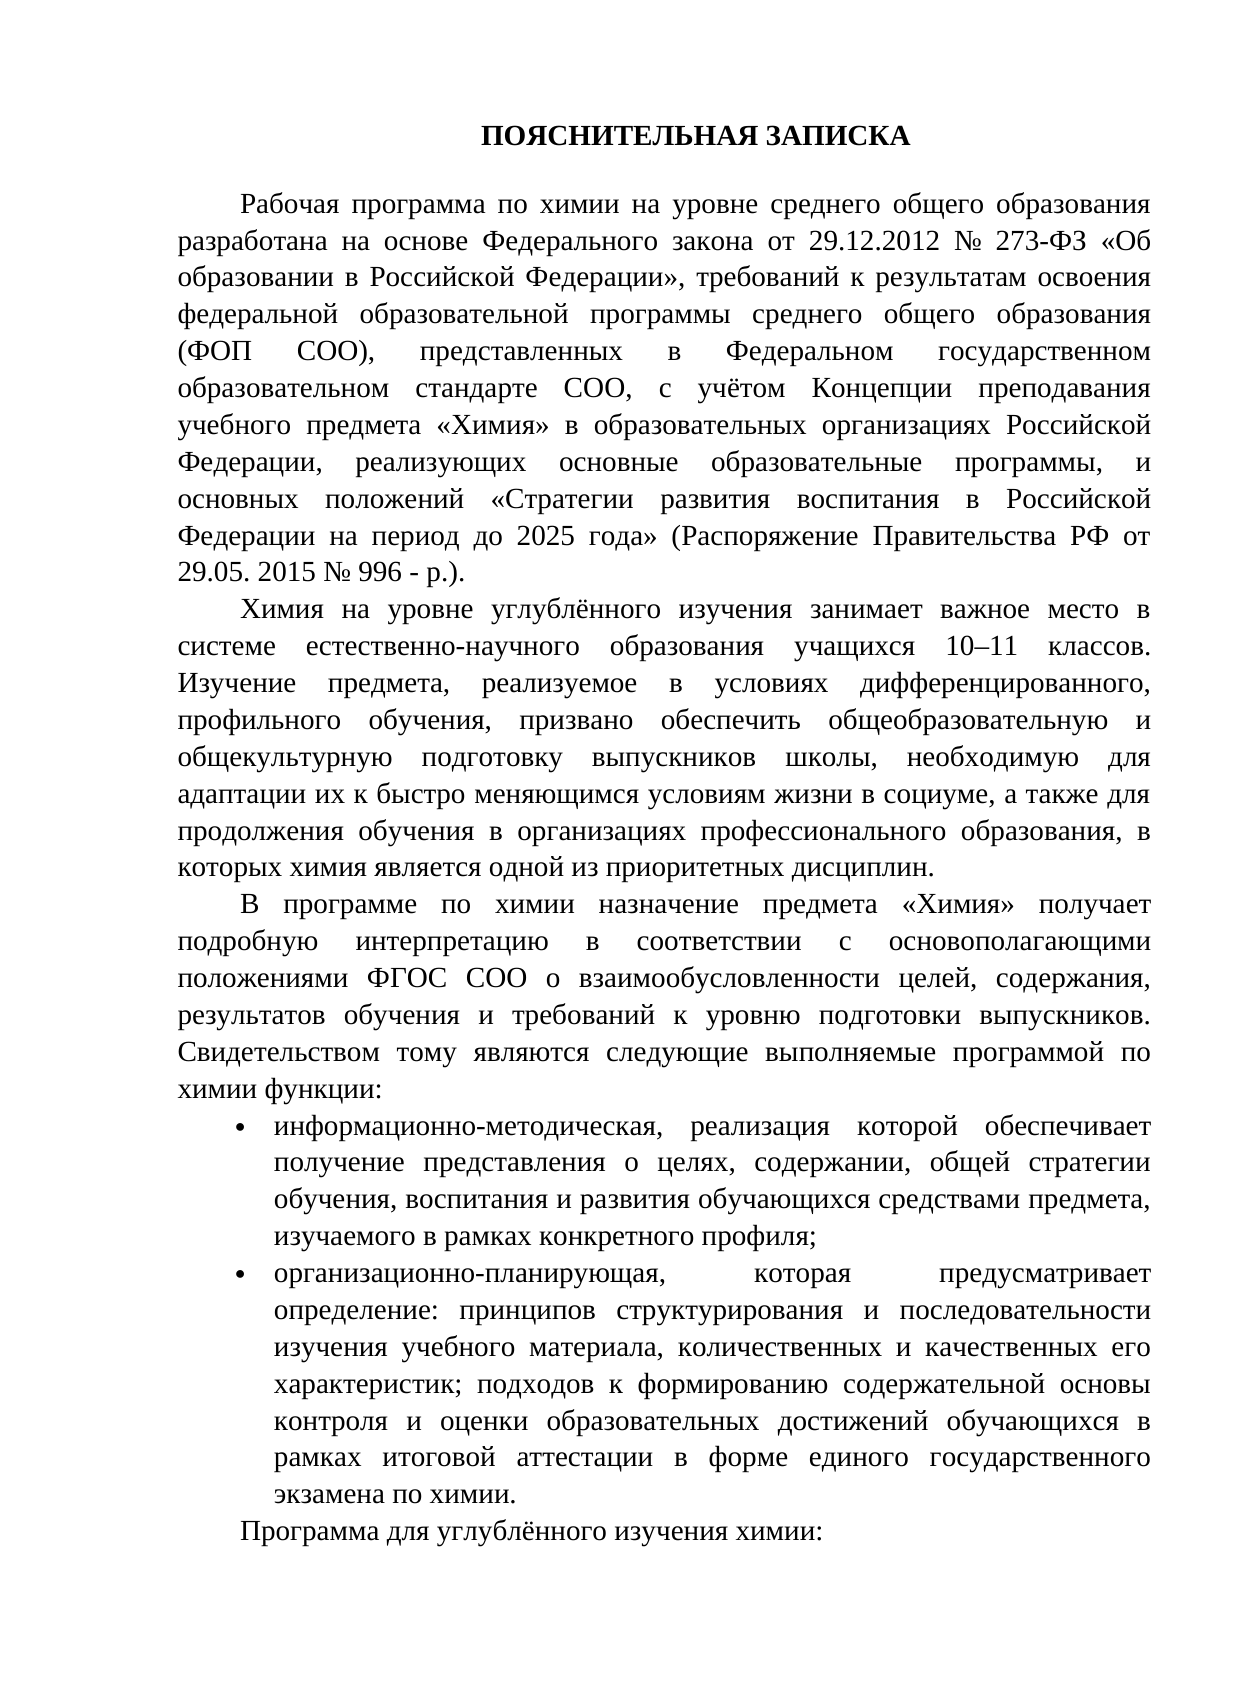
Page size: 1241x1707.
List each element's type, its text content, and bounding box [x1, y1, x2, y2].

list информационно-методическая, реализация которой обеспечивает получение представления о целях, содержании, общей стратегии обучения, воспитания и развития обучающихся средствами предмета, изучаемого в рамках конкретного профиля; [236, 1108, 1152, 1252]
text В программе по химии назначение предмета «Химия» получает подробную интерпретацию в соответствии с основополагающими положениями ФГОС СОО о взаимообусловленности целей, содержания, результатов обучения и требований к уровню подготовки выпускников. Свидетельством тому являются следующие выполняемые программой по химии функции: [177, 886, 1152, 1104]
text Рабочая программа по химии на уровне среднего общего образования разработана на основе Федерального закона от 29.12.2012 № 273-ФЗ «Об образовании в Российской Федерации», требований к результатам освоения федеральной образовательной программы среднего общего образования (ФОП СОО), представленных в Федеральном государственном образовательном стандарте СОО, с учётом Концепции преподавания учебного предмета «Химия» в образовательных организациях Российской Федерации, реализующих основные образовательные программы, и основных положений «Стратегии развития воспитания в Российской Федерации на период до 2025 года» (Распоряжение Правительства РФ от 29.05. 2015 № 996 - р.). [177, 186, 1152, 588]
list организационно-планирующая, которая предусматривает определение: принципов структурирования и последовательности изучения учебного материала, количественных и качественных его характеристик; подходов к формированию содержательной основы контроля и оценки образовательных достижений обучающихся в рамках итоговой аттестации в форме единого государственного экзамена по химии. [236, 1255, 1152, 1510]
text Химия на уровне углублённого изучения занимает важное место в системе естественно-научного образования учащихся 10–11 классов. Изучение предмета, реализуемое в условиях дифференцированного, профильного обучения, призвано обеспечить общеобразовательную и общекультурную подготовку выпускников школы, необходимую для адаптации их к быстро меняющимся условиям жизни в социуме, а также для продолжения обучения в организациях профессионального образования, в которых химия является одной из приоритетных дисциплин. [177, 591, 1152, 883]
text ПОЯСНИТЕЛЬНАЯ ЗАПИСКА [177, 118, 1152, 152]
text Программа для углублённого изучения химии: [177, 1513, 1152, 1547]
